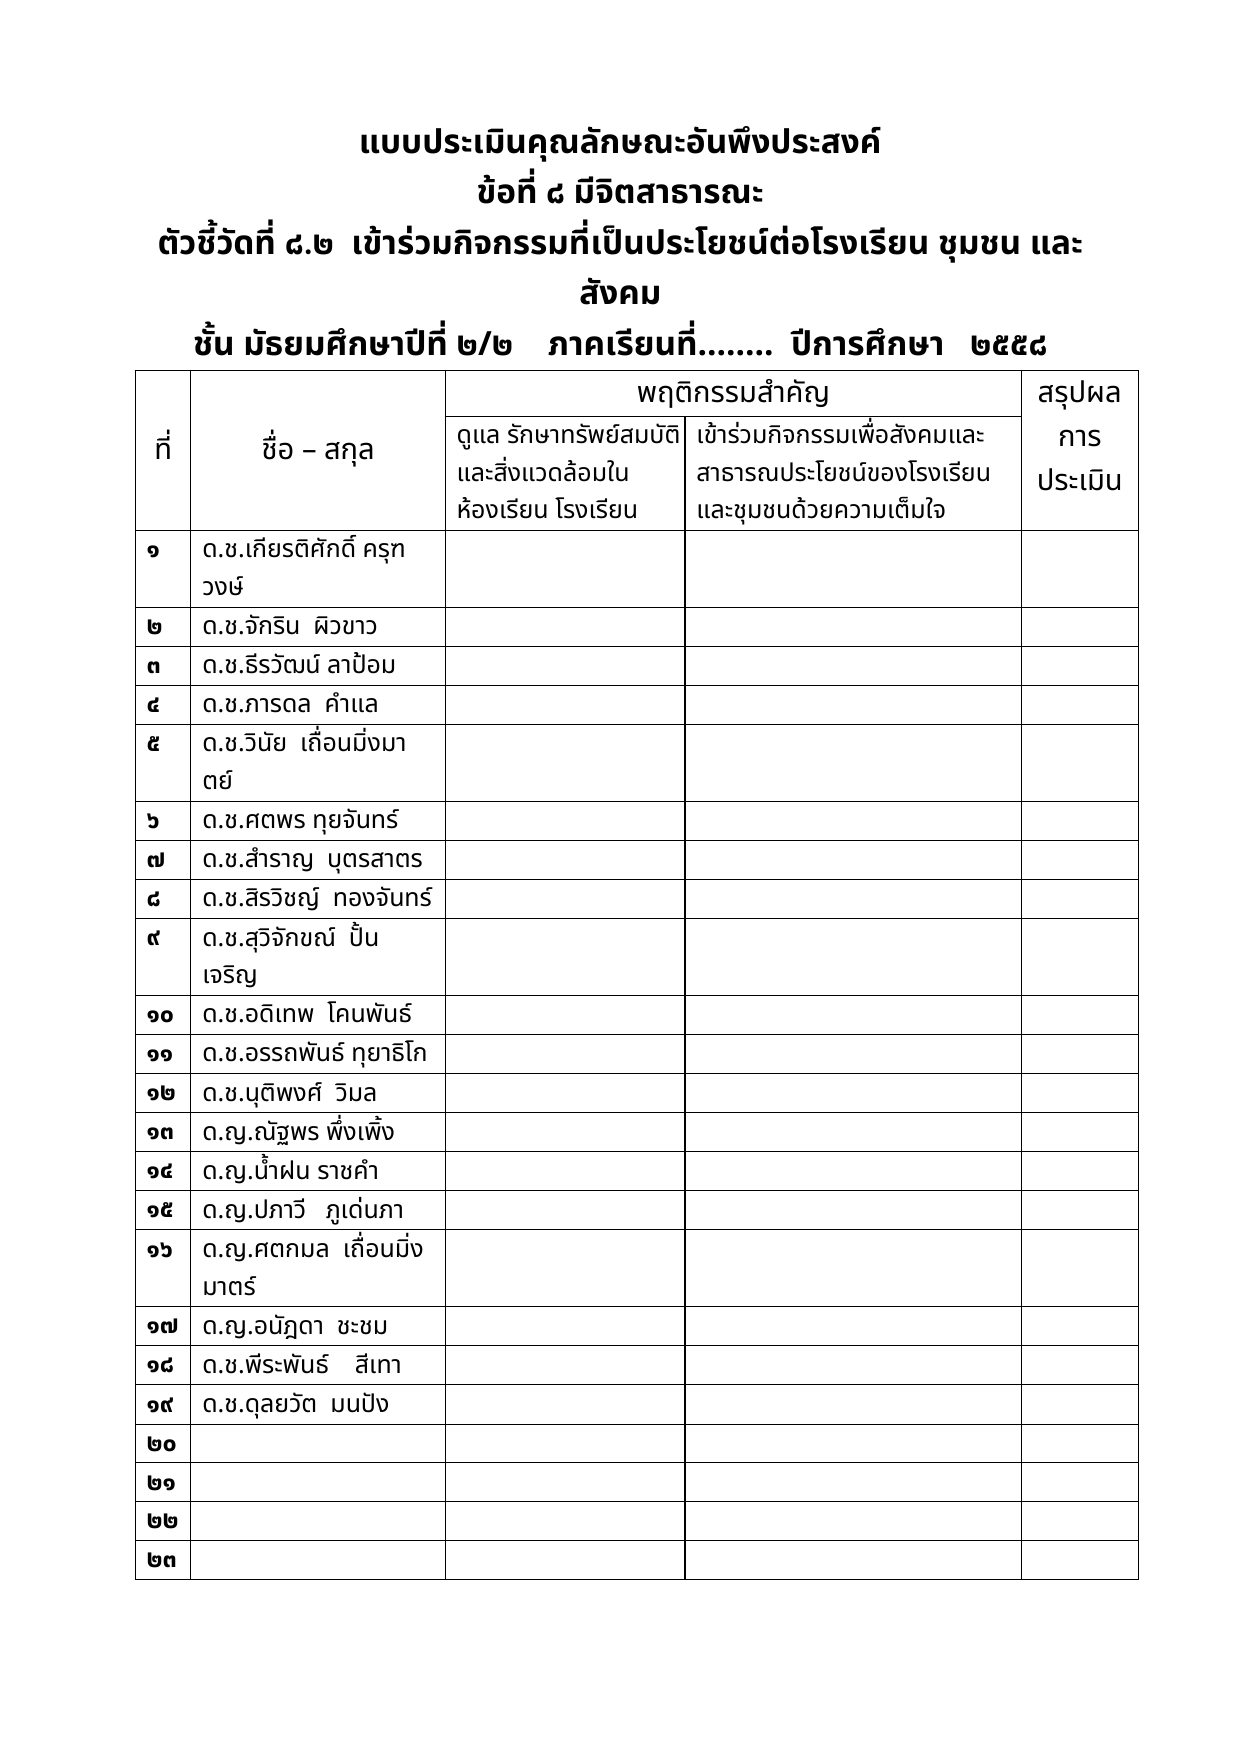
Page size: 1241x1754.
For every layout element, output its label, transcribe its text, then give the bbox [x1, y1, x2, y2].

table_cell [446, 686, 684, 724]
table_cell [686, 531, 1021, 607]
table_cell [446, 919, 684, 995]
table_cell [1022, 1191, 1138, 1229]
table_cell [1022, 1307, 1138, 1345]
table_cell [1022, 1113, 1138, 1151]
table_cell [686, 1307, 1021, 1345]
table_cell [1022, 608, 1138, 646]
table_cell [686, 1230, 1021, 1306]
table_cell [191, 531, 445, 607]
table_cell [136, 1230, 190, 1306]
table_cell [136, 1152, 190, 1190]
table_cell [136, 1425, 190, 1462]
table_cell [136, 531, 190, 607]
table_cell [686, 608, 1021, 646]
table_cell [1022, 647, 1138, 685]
text ข้อที่ ๘ มีจิตสาธารณะ [150, 168, 1090, 219]
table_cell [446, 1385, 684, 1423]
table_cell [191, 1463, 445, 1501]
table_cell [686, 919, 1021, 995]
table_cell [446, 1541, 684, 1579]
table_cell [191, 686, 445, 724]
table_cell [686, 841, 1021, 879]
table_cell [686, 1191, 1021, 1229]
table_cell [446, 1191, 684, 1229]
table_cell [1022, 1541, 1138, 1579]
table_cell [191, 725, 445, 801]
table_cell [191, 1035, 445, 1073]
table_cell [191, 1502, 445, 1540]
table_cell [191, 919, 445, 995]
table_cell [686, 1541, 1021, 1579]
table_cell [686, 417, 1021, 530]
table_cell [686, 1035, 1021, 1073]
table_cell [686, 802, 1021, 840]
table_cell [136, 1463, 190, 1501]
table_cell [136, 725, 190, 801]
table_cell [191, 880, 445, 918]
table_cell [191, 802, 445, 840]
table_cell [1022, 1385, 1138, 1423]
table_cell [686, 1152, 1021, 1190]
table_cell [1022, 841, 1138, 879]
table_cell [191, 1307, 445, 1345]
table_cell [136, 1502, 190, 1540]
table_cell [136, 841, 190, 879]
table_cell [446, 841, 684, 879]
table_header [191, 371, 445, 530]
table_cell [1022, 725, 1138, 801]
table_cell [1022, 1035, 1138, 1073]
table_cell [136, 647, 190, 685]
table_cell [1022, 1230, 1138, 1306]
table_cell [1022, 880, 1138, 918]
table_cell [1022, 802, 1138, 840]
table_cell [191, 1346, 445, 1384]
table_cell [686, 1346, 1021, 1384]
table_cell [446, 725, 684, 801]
text แบบประเมินคุณลักษณะอันพึงประสงค์ [150, 118, 1090, 168]
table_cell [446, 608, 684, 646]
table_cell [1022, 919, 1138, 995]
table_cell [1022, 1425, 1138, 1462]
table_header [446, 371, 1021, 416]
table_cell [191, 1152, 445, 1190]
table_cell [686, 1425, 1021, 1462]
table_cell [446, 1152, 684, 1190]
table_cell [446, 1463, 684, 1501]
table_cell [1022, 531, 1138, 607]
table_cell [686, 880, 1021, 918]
text ชั้น มัธยมศึกษาปีที่ ๒/๒ ภาคเรียนที่........ ปีการศึกษา ๒๕๕๘ [150, 320, 1090, 370]
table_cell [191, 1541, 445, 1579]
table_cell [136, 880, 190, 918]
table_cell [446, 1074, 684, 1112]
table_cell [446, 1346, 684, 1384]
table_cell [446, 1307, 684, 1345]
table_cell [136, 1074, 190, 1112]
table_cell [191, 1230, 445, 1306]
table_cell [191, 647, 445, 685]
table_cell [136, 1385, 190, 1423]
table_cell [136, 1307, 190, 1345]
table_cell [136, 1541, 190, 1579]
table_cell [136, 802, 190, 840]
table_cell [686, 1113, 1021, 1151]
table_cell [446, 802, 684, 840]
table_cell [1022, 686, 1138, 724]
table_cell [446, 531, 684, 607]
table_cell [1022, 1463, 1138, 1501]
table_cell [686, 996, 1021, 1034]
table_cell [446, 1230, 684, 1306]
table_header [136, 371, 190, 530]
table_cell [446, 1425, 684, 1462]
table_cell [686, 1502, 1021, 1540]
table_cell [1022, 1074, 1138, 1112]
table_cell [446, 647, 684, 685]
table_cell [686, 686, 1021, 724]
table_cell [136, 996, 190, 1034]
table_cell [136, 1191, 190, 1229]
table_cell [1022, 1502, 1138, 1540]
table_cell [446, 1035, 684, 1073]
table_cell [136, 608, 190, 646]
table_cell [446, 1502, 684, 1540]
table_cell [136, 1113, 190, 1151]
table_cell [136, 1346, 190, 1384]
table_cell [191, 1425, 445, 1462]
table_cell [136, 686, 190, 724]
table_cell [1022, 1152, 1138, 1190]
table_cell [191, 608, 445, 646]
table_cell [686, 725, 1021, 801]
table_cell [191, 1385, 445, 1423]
text ตัวชี้วัดที่ ๘.๒ เข้าร่วมกิจกรรมที่เป็นประโยชน์ต่อโรงเรียน ชุมชน และสังคม [150, 219, 1090, 320]
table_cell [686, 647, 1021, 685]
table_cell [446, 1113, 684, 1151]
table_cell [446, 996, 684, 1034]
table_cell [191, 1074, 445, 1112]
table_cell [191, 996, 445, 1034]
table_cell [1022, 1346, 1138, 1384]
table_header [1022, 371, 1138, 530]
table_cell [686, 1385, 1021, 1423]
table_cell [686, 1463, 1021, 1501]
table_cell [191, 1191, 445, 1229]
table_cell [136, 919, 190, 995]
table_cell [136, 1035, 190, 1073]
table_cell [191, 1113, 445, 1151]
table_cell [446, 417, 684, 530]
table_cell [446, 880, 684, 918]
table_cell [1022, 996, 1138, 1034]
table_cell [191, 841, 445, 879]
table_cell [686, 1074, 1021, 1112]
